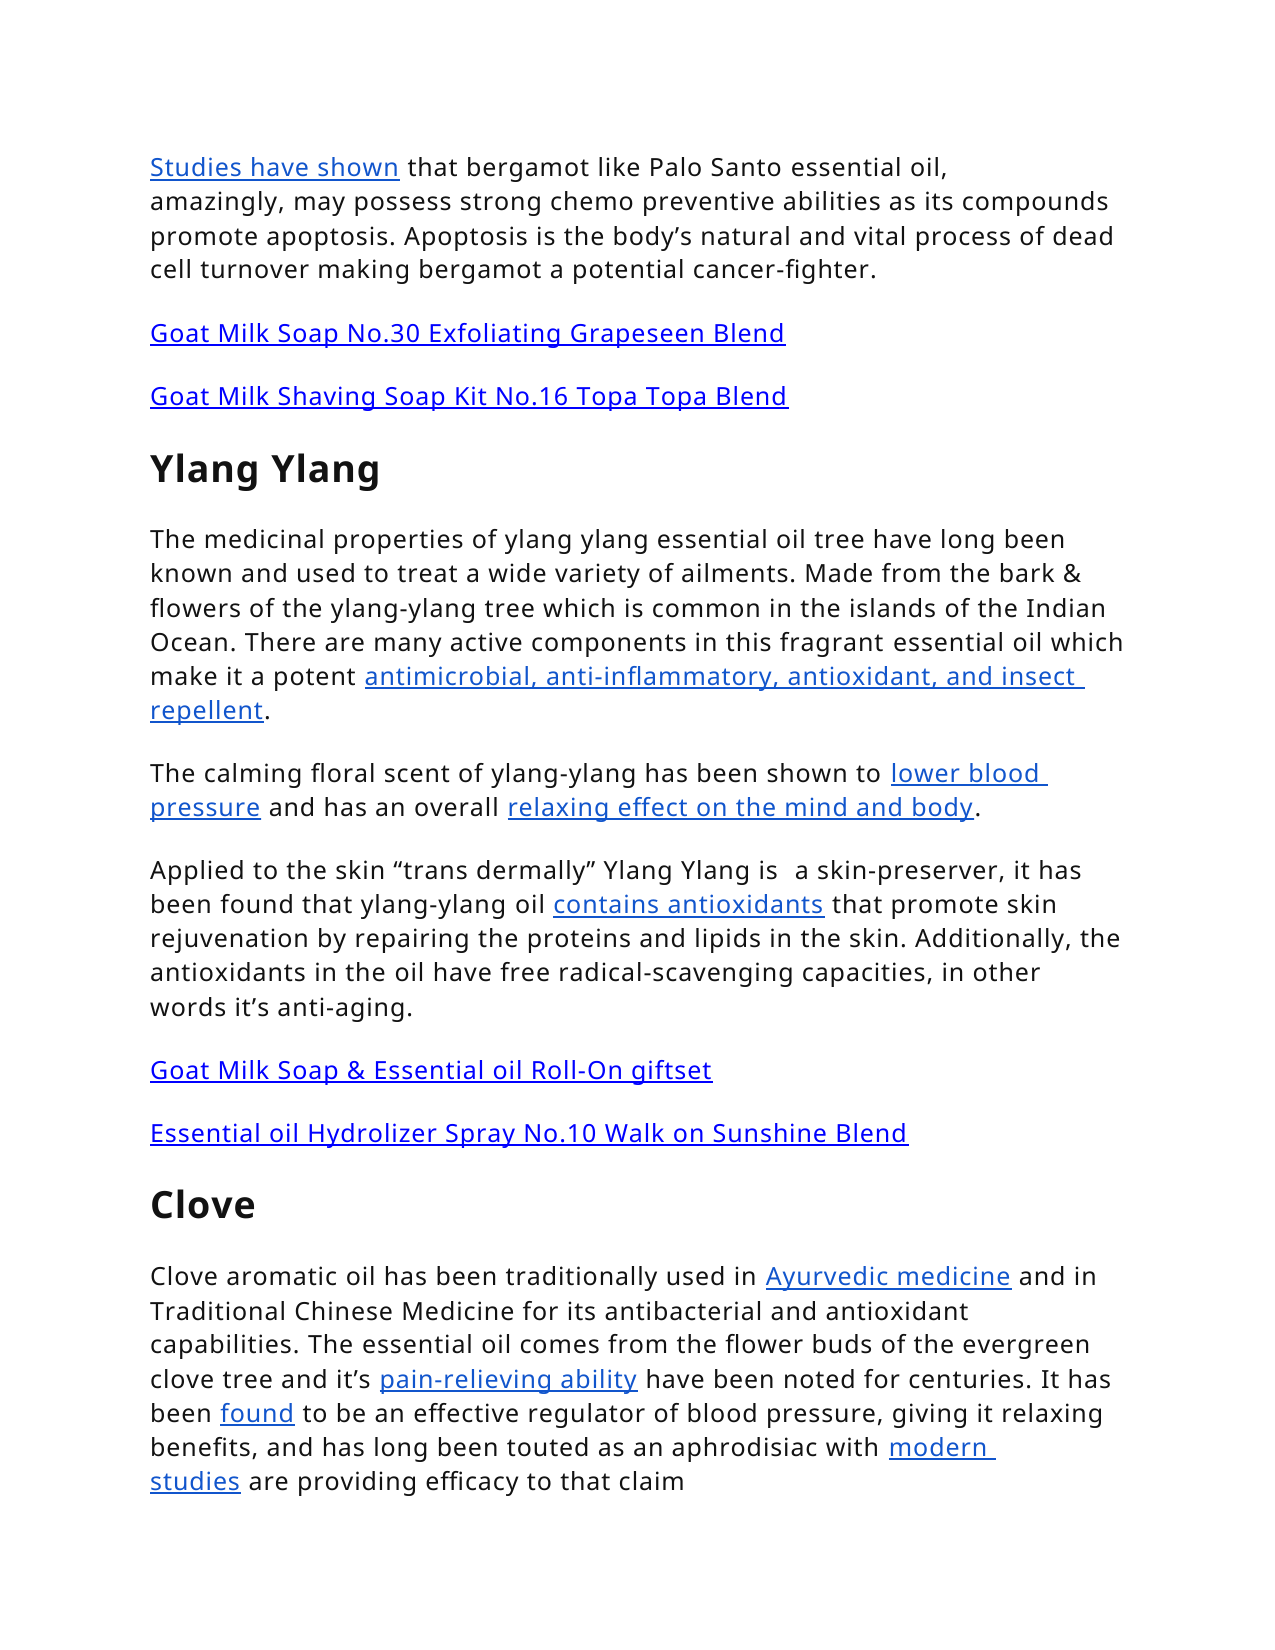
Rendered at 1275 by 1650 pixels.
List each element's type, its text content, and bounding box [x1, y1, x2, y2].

text Ylang Ylang [150, 442, 1125, 493]
text Goat Milk Soap & Essential oil Roll-On giftset [150, 1052, 1125, 1086]
text The medicinal properties of ylang ylang essential oil tree have long been known and used to treat a wide variety of ailments. Made from the bark & flowers of the ylang-ylang tree which is common in the islands of the Indian Ocean. There are many active components in this fragrant essential oil which make it a potent antimicrobial, anti-inflammatory, antioxidant, and insect repellent. [150, 522, 1125, 726]
text The calming floral scent of ylang-ylang has been shown to lower blood pressure and has an overall relaxing effect on the mind and body. [150, 756, 1125, 824]
text Goat Milk Shaving Soap Kit No.16 Topa Topa Blend [150, 379, 1125, 413]
text Essential oil Hydrolizer Spray No.10 Walk on Sunshine Blend [150, 1116, 1125, 1150]
text Clove aromatic oil has been traditionally used in Ayurvedic medicine and in Traditional Chinese Medicine for its antibacterial and antioxidant capabilities. The essential oil comes from the flower buds of the evergreen clove tree and it’s pain-relieving ability have been noted for centuries. It has been found to be an effective regulator of blood pressure, giving it relaxing benefits, and has long been touted as an aphrodisiac with modern studies are providing efficacy to that claim [150, 1259, 1125, 1497]
text Clove [150, 1179, 1125, 1230]
text Goat Milk Soap No.30 Exfoliating Grapeseen Blend [150, 315, 1125, 349]
text Studies have shown that bergamot like Palo Santo essential oil, amazingly, may possess strong chemo preventive abilities as its compounds promote apoptosis. Apoptosis is the body’s natural and vital process of dead cell turnover making bergamot a potential cancer-fighter. [150, 150, 1125, 286]
text Applied to the skin “trans dermally” Ylang Ylang is a skin-preserver, it has been found that ylang-ylang oil contains antioxidants that promote skin rejuvenation by repairing the proteins and lipids in the skin. Additionally, the antioxidants in the oil have free radical-scavenging capacities, in other words it’s anti-aging. [150, 853, 1125, 1023]
